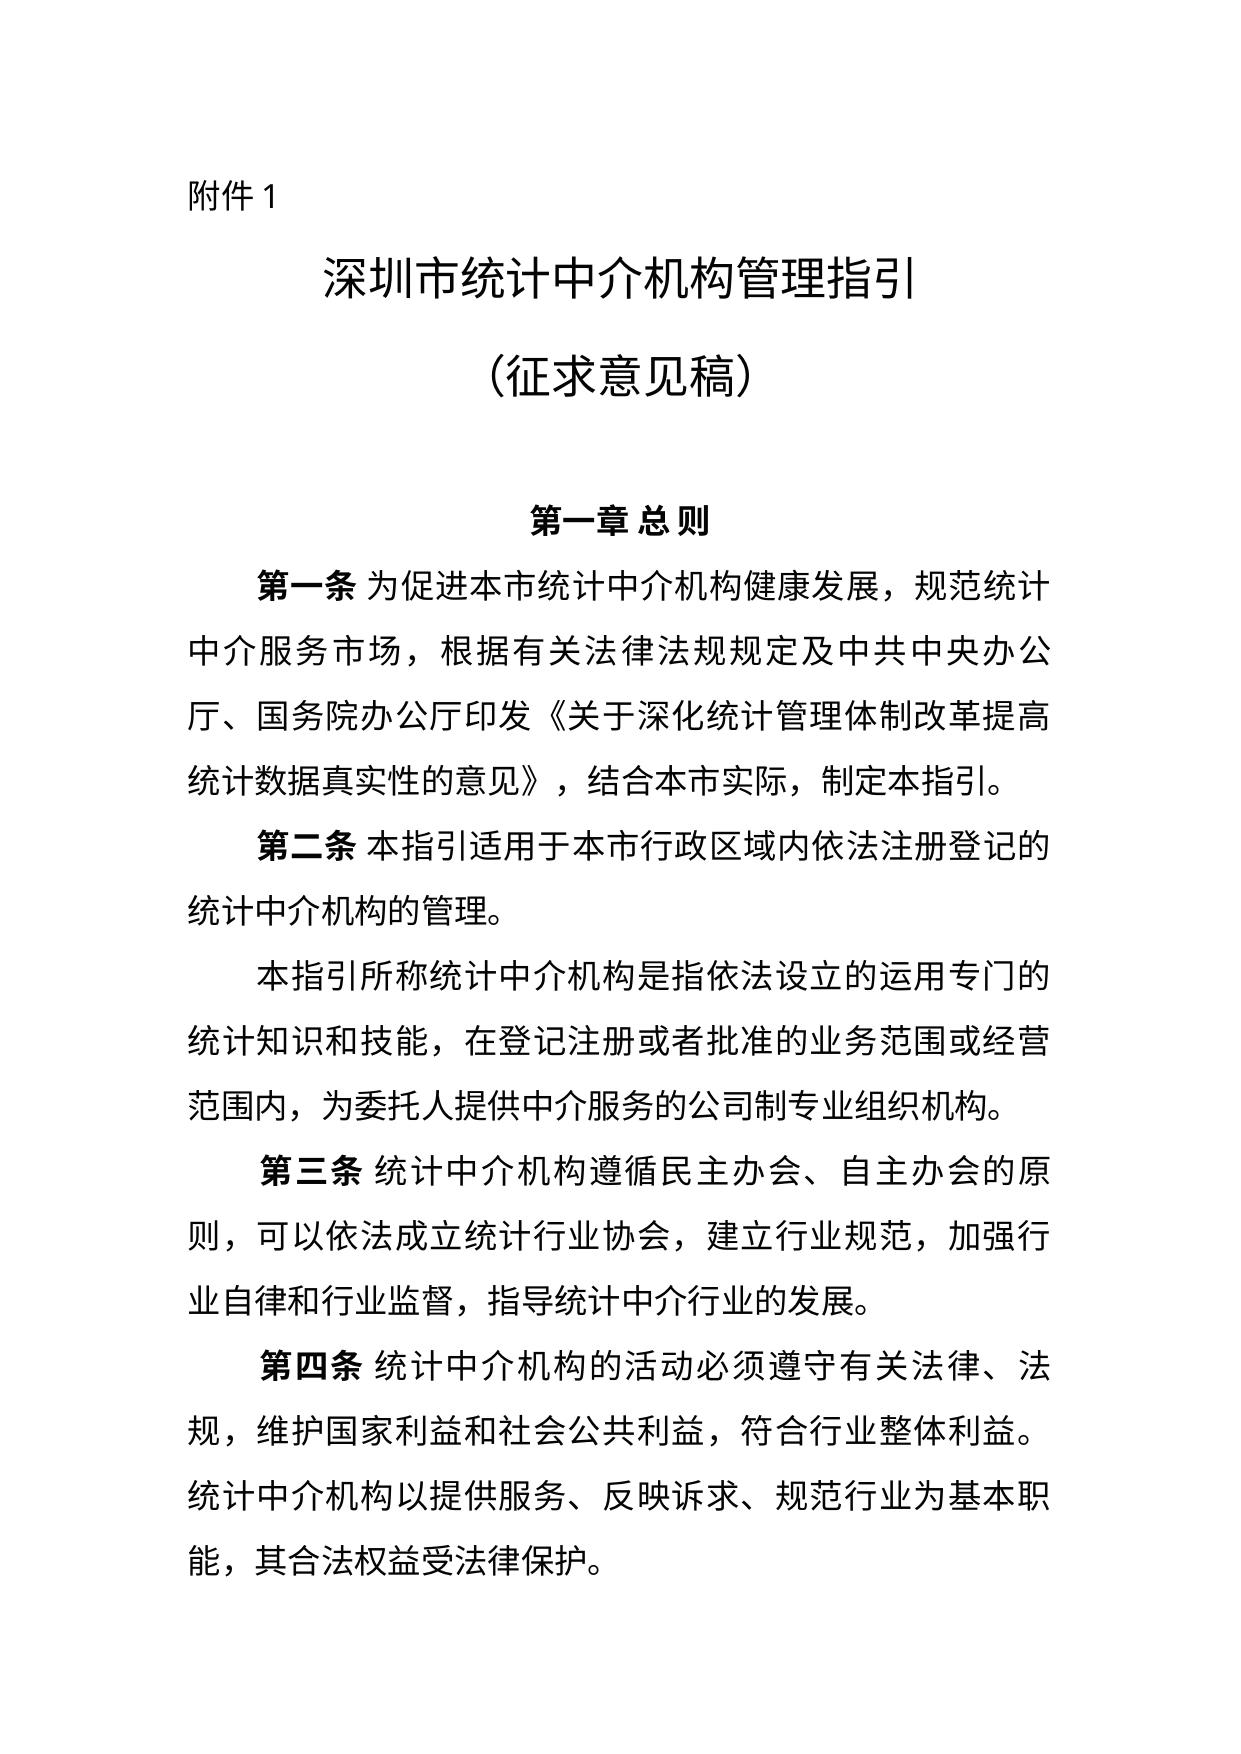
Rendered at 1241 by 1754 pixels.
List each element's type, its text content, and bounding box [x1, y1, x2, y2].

text 第二条 本指引适用于本市行政区域内依法注册登记的统计中介机构的管理。 [187, 812, 1053, 942]
text 第一章 总 则 [187, 487, 1053, 552]
text 第四条 统计中介机构的活动必须遵守有关法律、法规，维护国家利益和社会公共利益，符合行业整体利益。统计中介机构以提供服务、反映诉求、规范行业为基本职能，其合法权益受法律保护。 [187, 1332, 1053, 1592]
text 深圳市统计中介机构管理指引 [187, 227, 1053, 324]
text 第三条 统计中介机构遵循民主办会、自主办会的原则，可以依法成立统计行业协会，建立行业规范，加强行业自律和行业监督，指导统计中介行业的发展。 [187, 1137, 1053, 1332]
text 第一条 为促进本市统计中介机构健康发展，规范统计中介服务市场，根据有关法律法规规定及中共中央办公厅、国务院办公厅印发《关于深化统计管理体制改革提高统计数据真实性的意见》，结合本市实际，制定本指引。 [187, 552, 1053, 812]
text 附件1 [187, 162, 1053, 227]
text 本指引所称统计中介机构是指依法设立的运用专门的统计知识和技能，在登记注册或者批准的业务范围或经营范围内，为委托人提供中介服务的公司制专业组织机构。 [187, 942, 1053, 1137]
text （征求意见稿） [187, 324, 1053, 422]
